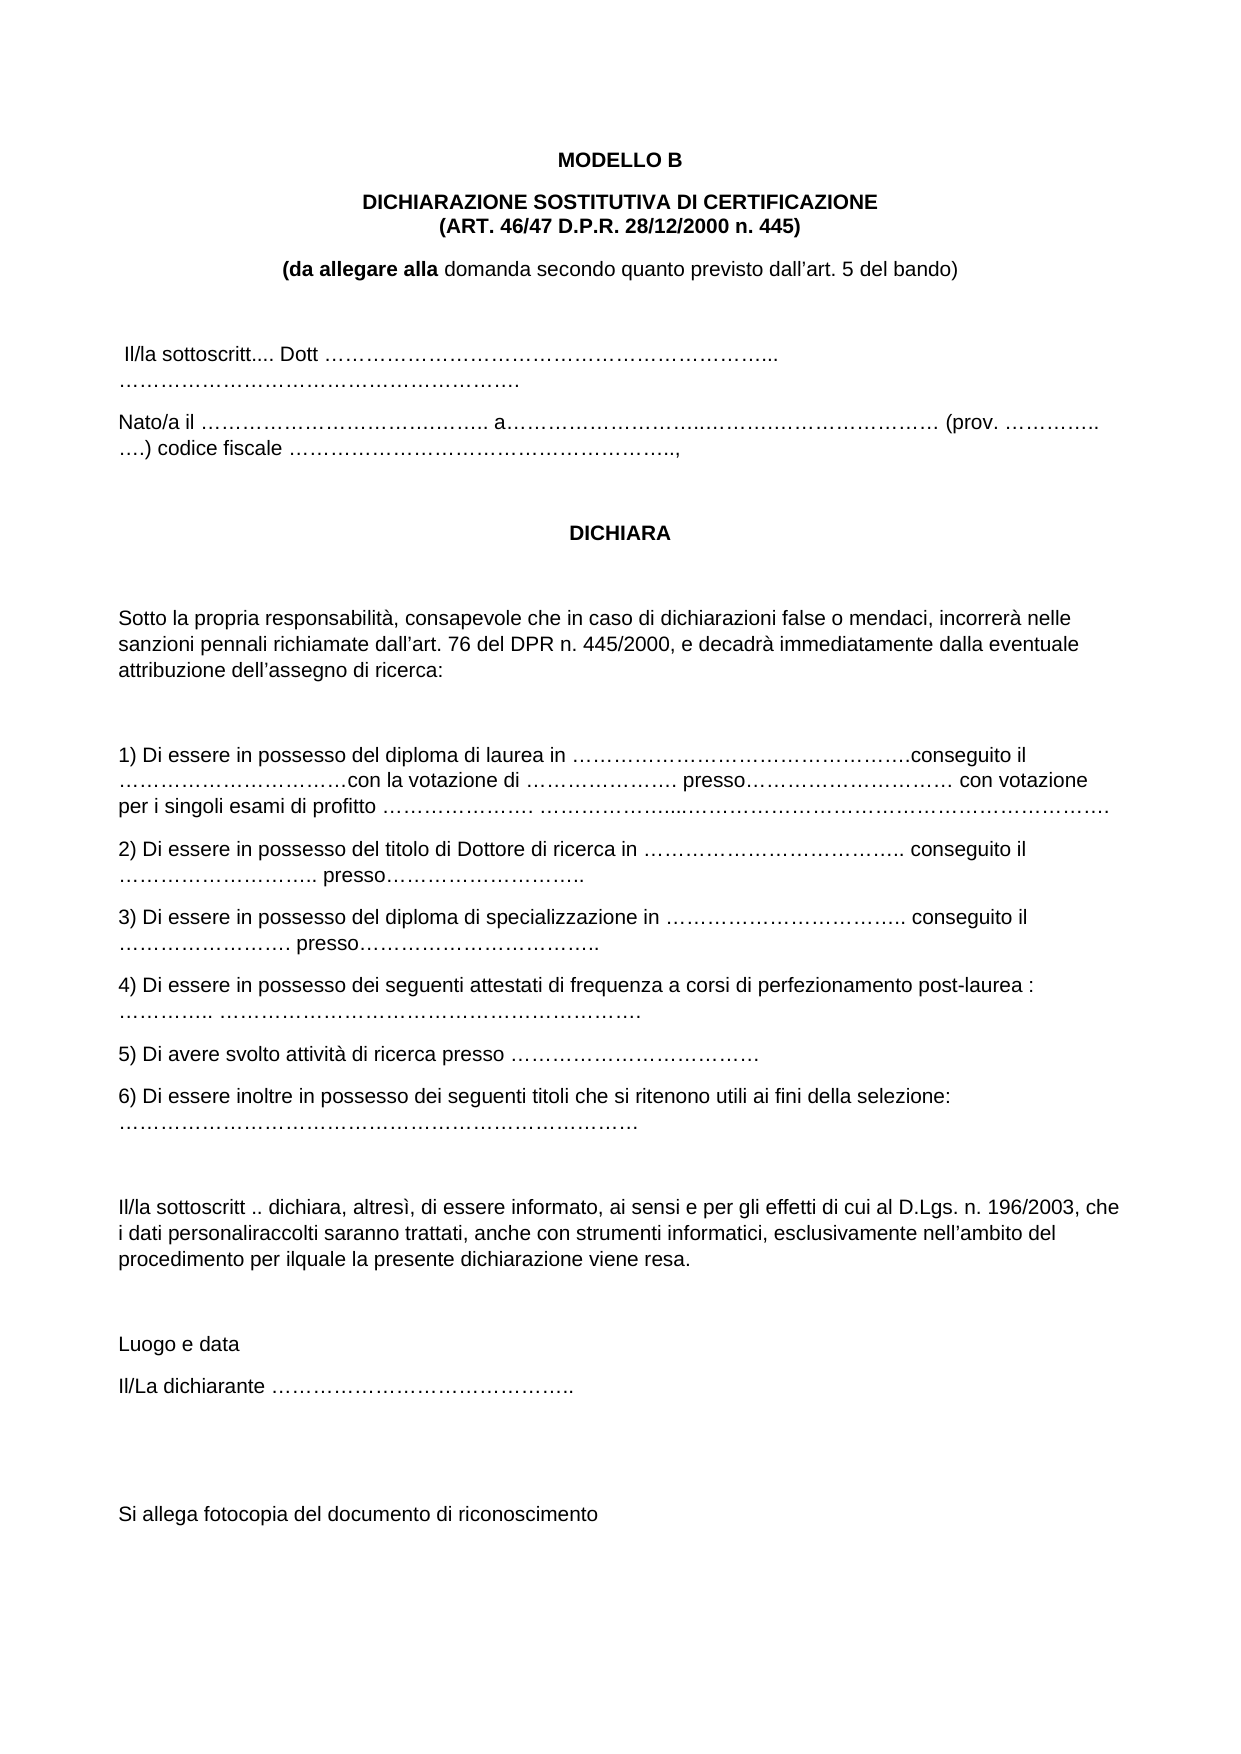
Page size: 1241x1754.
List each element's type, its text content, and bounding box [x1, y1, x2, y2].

text MODELLO B [118, 148, 1122, 172]
text Luogo e data [118, 1332, 1122, 1356]
text 2) Di essere in possesso del titolo di Dottore di ricerca in ……………………………….. conseguito il ……………………….. presso……………………….. [118, 837, 1122, 886]
text Il/La dichiarante …………………………………….. [118, 1374, 1122, 1398]
text Il/la sottoscritt .. dichiara, altresì, di essere informato, ai sensi e per gli effetti di cui al D.Lgs. n. 196/2003, che i dati personaliraccolti saranno trattati, anche con strumenti informatici, esclusivamente nell’ambito del procedimento per ilquale la presente dichiarazione viene resa. [118, 1195, 1122, 1271]
text 4) Di essere in possesso dei seguenti attestati di frequenza a corsi di perfezionamento post-laurea : ………….. ……………………………………………………. [118, 973, 1122, 1023]
text (ART. 46/47 D.P.R. 28/12/2000 n. 445) [118, 214, 1122, 238]
text 1) Di essere in possesso del diploma di laurea in ………………………………………….conseguito il ……………………………con la votazione di …………………. presso………………………… con votazione per i singoli esami di profitto …………………. ………………....……………………………………………………. [118, 742, 1122, 818]
text 6) Di essere inoltre in possesso dei seguenti titoli che si ritenono utili ai fini della selezione: ………………………………………………………………… [118, 1084, 1122, 1134]
text DICHIARA [118, 521, 1122, 545]
text Nato/a il …………………………….…….. a………………………..……….…………………… (prov. …………..….) codice fiscale ……………………………………………….., [118, 410, 1122, 460]
text 3) Di essere in possesso del diploma di specializzazione in …………………………….. conseguito il ……………………. presso…………………………….. [118, 905, 1122, 955]
text 5) Di avere svolto attività di ricerca presso ……………………………… [118, 1042, 1122, 1066]
text Sotto la propria responsabilità, consapevole che in caso di dichiarazioni false o mendaci, incorrerà nelle sanzioni pennali richiamate dall’art. 76 del DPR n. 445/2000, e decadrà immediatamente dalla eventuale attribuzione dell’assegno di ricerca: [118, 606, 1122, 681]
text Il/la sottoscritt.... Dott ………………………………………………………...…………………………………………………. [118, 342, 1122, 391]
text Si allega fotocopia del documento di riconoscimento [118, 1502, 1122, 1526]
text DICHIARAZIONE SOSTITUTIVA DI CERTIFICAZIONE [118, 190, 1122, 214]
text (da allegare alla domanda secondo quanto previsto dall’art. 5 del bando) [118, 257, 1122, 281]
